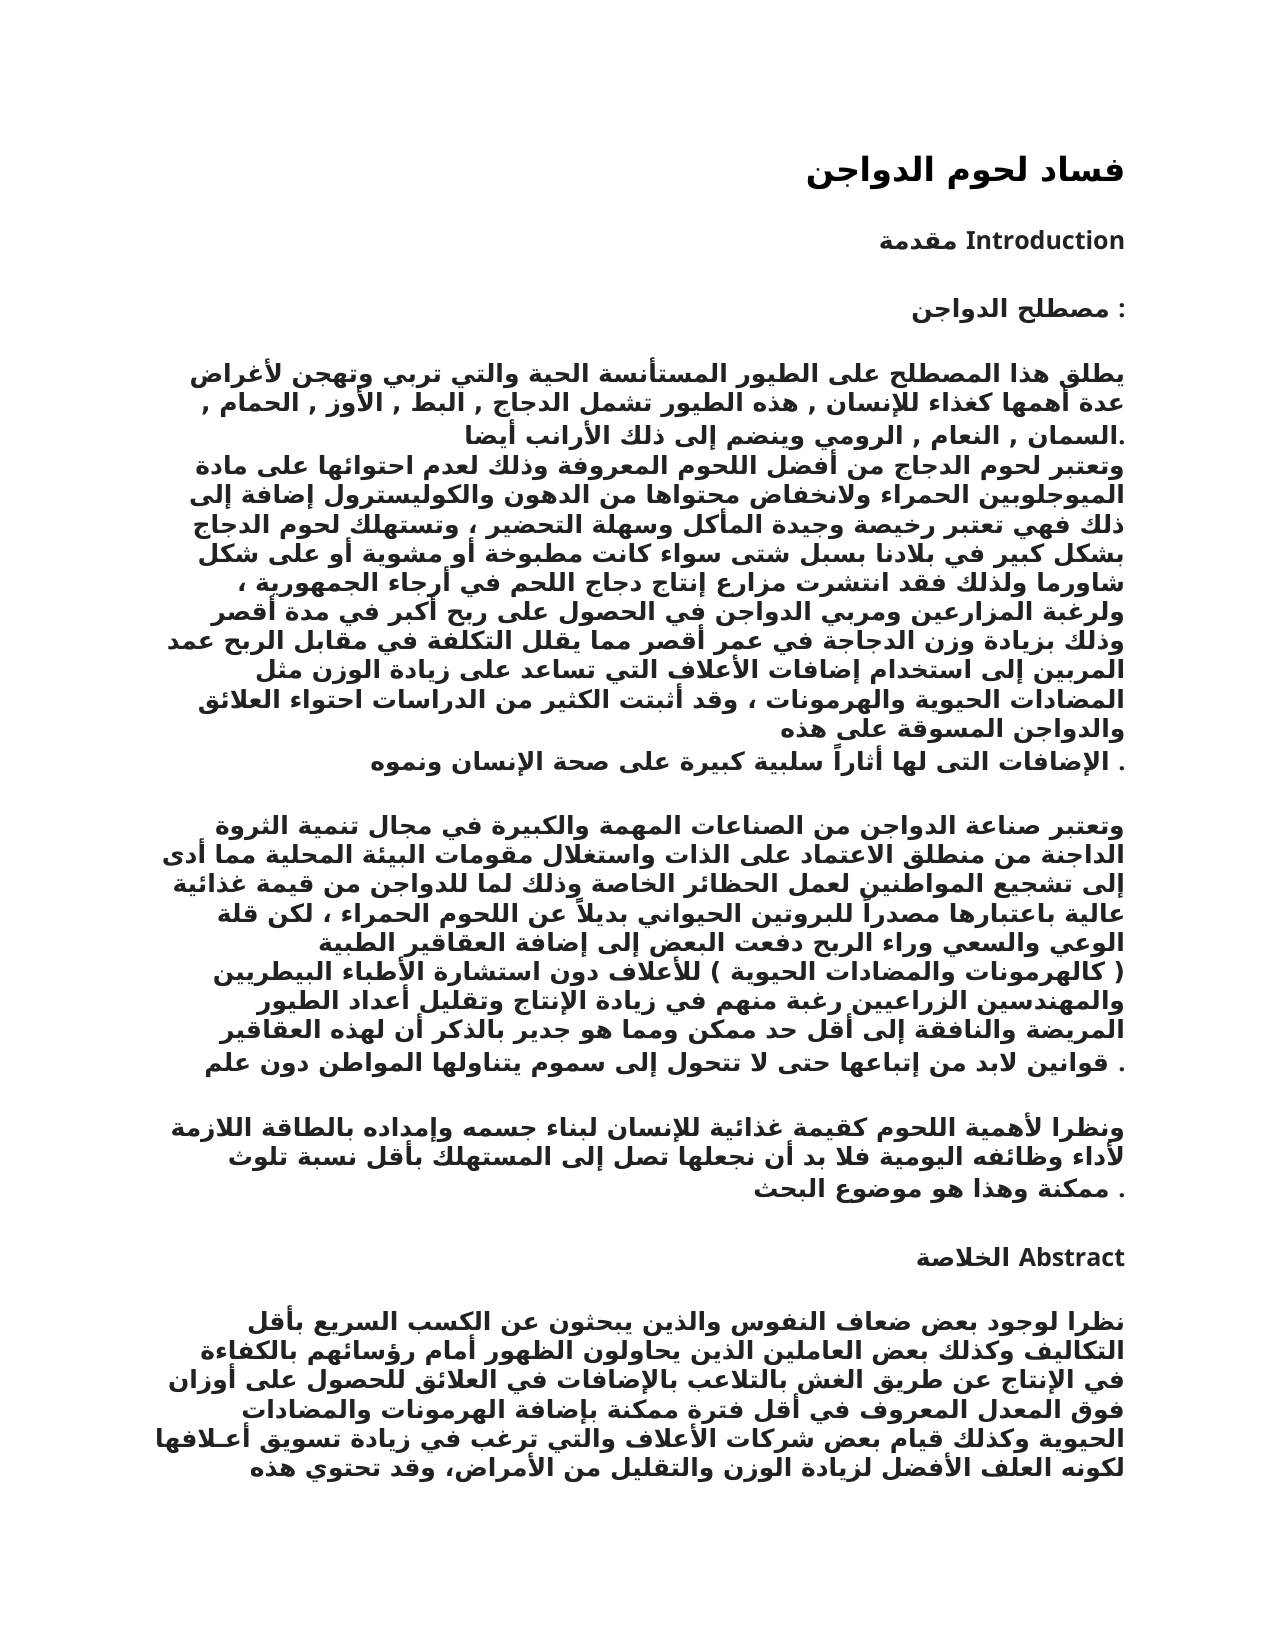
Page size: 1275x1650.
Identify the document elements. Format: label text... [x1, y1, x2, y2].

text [150, 1307, 1125, 1482]
text فساد لحوم الدواجن [150, 150, 1125, 189]
text يطلق هذا المصطلح على الطيور المستأنسة الحية والتي تربي وتهجن لأغراض عدة أهمها كغذاء للإنسان , هذه الطيور تشمل الدجاج , البط , الأوز , الحمام , السمان , النعام , الرومي وينضم إلى ذلك الأرانب أيضا. [150, 359, 1125, 452]
text ونظرا لأهمية اللحوم كقيمة غذائية للإنسان لبناء جسمه وإمداده بالطاقة اللازمة لأداء وظائفه اليومية فلا بد أن نجعلها تصل إلى المستهلك بأقل نسبة تلوث ممكنة وهذا هو موضوع البحث . [150, 1113, 1125, 1205]
text وتعتبر صناعة الدواجن من الصناعات المهمة والكبيرة في مجال تنمية الثروة الداجنة من منطلق الاعتماد على الذات واستغلال مقومات البيئة المحلية مما أدى إلى تشجيع المواطنين لعمل الحظائر الخاصة وذلك لما للدواجن من قيمة غذائية عالية باعتبارها مصدراً للبروتين الحيواني بديلاً عن اللحوم الحمراء ، لكن قلة الوعي والسعي وراء الربح دفعت البعض إلى إضافة العقاقير الطبية ( كالهرمونات والمضادات الحيوية ) للأعلاف دون استشارة الأطباء البيطريين والمهندسين الزراعيين رغبة منهم في زيادة الإنتاج وتقليل أعداد الطيور المريضة والنافقة إلى أقل حد ممكن ومما هو جدير بالذكر أن لهذه العقاقير قوانين لابد من إتباعها حتى لا تتحول إلى سموم يتناولها المواطن دون علم . [150, 811, 1125, 1079]
text الإضافات التى لها أثاراً سلبية كبيرة على صحة الإنسان ونموه . [150, 743, 1125, 777]
text وتعتبر لحوم الدجاج من أفضل اللحوم المعروفة وذلك لعدم احتوائها على مادة الميوجلوبين الحمراء ولانخفاض محتواها من الدهون والكوليسترول إضافة إلى ذلك فهي تعتبر رخيصة وجيدة المأكل وسهلة التحضير ، وتستهلك لحوم الدجاج بشكل كبير في بلادنا بسبل شتى سواء كانت مطبوخة أو مشوية أو على شكل شاورما ولذلك فقد انتشرت مزارع إنتاج دجاج اللحم في أرجاء الجمهورية ، ولرغبة المزارعين ومربي الدواجن في الحصول على ربح أكبر في مدة أقصر وذلك بزيادة وزن الدجاجة في عمر أقصر مما يقلل التكلفة في مقابل الربح عمد المربين إلى استخدام إضافات الأعلاف التي تساعد على زيادة الوزن مثل المضادات الحيوية والهرمونات ، وقد أثبتت الكثير من الدراسات احتواء العلائق والدواجن المسوقة على هذه [150, 452, 1125, 743]
text مصطلح الدواجن : [150, 291, 1125, 325]
text الخلاصة Abstract [150, 1239, 1125, 1273]
text مقدمة Introduction [150, 223, 1125, 257]
